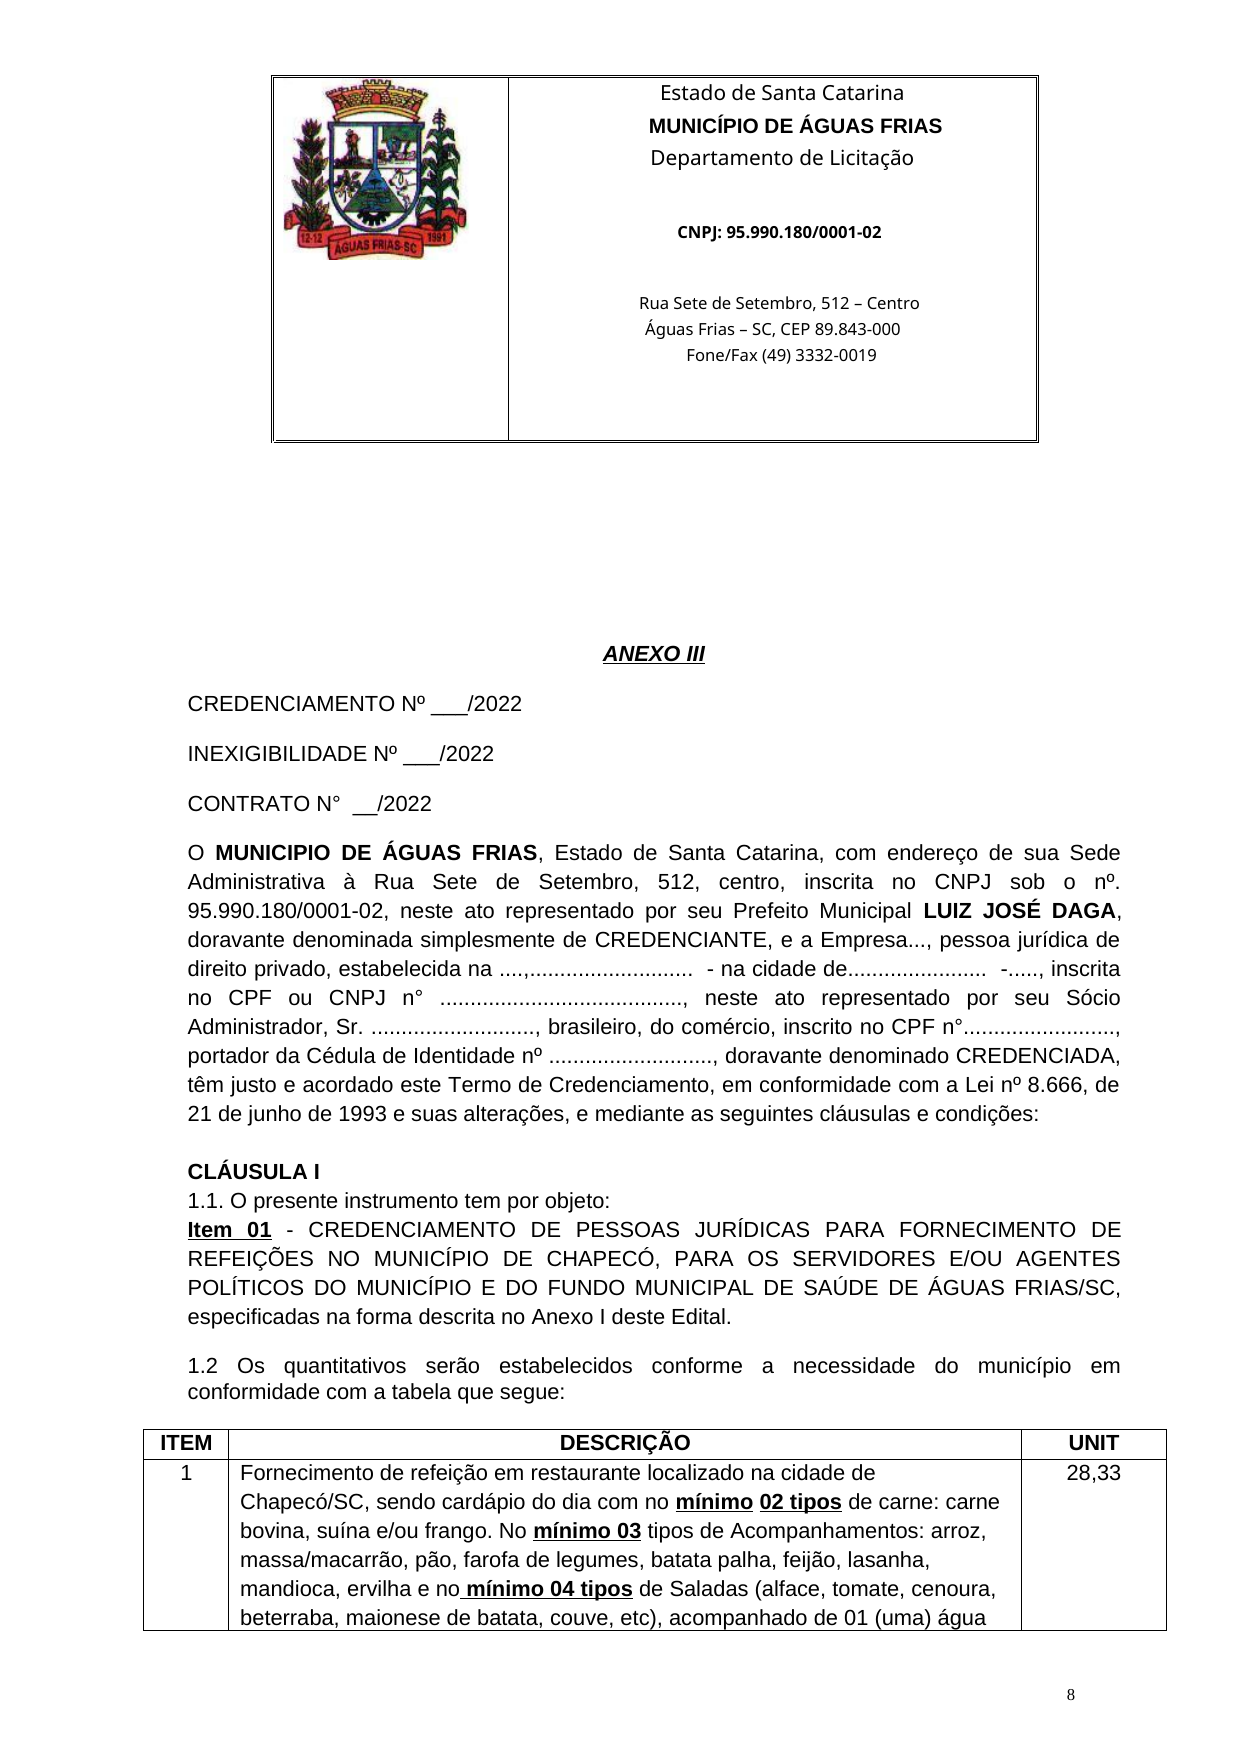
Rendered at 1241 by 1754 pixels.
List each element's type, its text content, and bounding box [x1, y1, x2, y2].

text Item 01 - CREDENCIAMENTO DE PESSOAS JURÍDICAS PARA FORNECIMENTO DE REFEIÇÕES NO MUNICÍPIO DE CHAPECÓ, PARA OS SERVIDORES E/OU AGENTES POLÍTICOS DO MUNICÍPIO E DO FUNDO MUNICIPAL DE SAÚDE DE ÁGUAS FRIAS/SC, especificadas na forma descrita no Anexo I deste Edital. [187, 1217, 1122, 1329]
text 1.2 Os quantitativos serão estabelecidos conforme a necessidade do município em conformidade com a tabela que segue: [187, 1353, 1122, 1404]
table_header ITEM [144, 1430, 228, 1459]
text ANEXO III [187, 641, 1122, 666]
picture [283, 78, 470, 260]
table_cell 1 [144, 1460, 228, 1630]
text CREDENCIAMENTO Nº ___/2022 [187, 691, 1122, 716]
text O MUNICIPIO DE ÁGUAS FRIAS, Estado de Santa Catarina, com endereço de sua Sede Administrativa à Rua Sete de Setembro, 512, centro, inscrita no CNPJ sob o nº. 95.990.180/0001-02, neste ato representado por seu Prefeito Municipal LUIZ JOSÉ DAGA, doravante denominada simplesmente de CREDENCIANTE, e a Empresa..., pessoa jurídica de direito privado, estabelecida na ....,........................... - na cidade de....................... -....., inscrita no CPF ou CNPJ n° ........................................, neste ato representado por seu Sócio Administrador, Sr. ..........................., brasileiro, do comércio, inscrito no CPF n°........................., portador da Cédula de Identidade nº ..........................., doravante denominado CREDENCIADA, têm justo e acordado este Termo de Credenciamento, em conformidade com a Lei nº 8.666, de 21 de junho de 1993 e suas alterações, e mediante as seguintes cláusulas e condições: [187, 840, 1122, 1126]
table_header UNIT [1022, 1430, 1166, 1459]
text INEXIGIBILIDADE Nº ___/2022 [187, 741, 1122, 766]
text CLÁUSULA I [187, 1159, 1122, 1184]
table_header DESCRIÇÃO [229, 1430, 1021, 1459]
text 1.1. O presente instrumento tem por objeto: [187, 1188, 1122, 1213]
text CONTRATO N° __/2022 [187, 790, 1122, 816]
table_cell 28,33 [1022, 1460, 1166, 1630]
